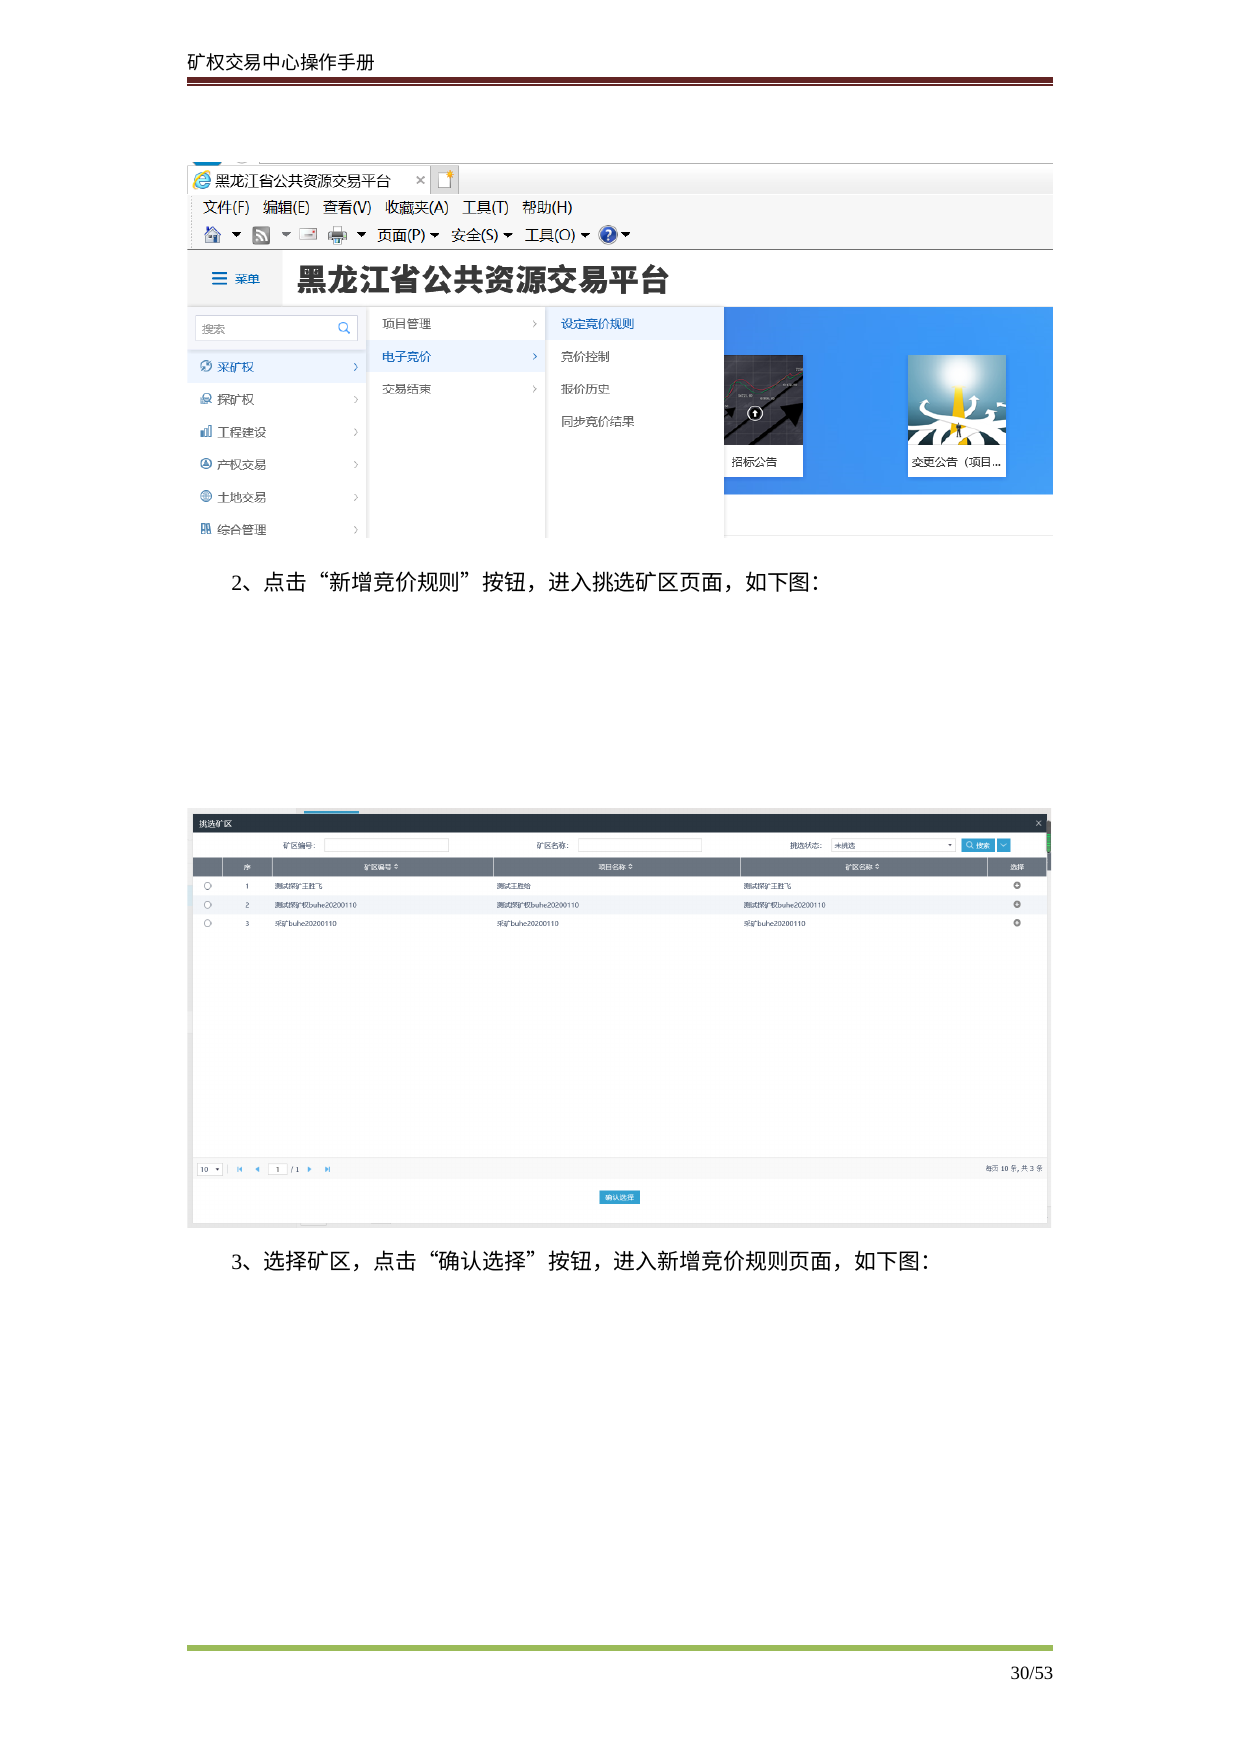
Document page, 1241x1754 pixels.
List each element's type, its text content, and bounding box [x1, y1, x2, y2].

picture [187, 808, 1052, 1228]
text 3、选择矿区，点击“确认选择”按钮，进入新增竞价规则页面，如下图： [187, 1243, 1053, 1276]
picture [187, 162, 1053, 538]
